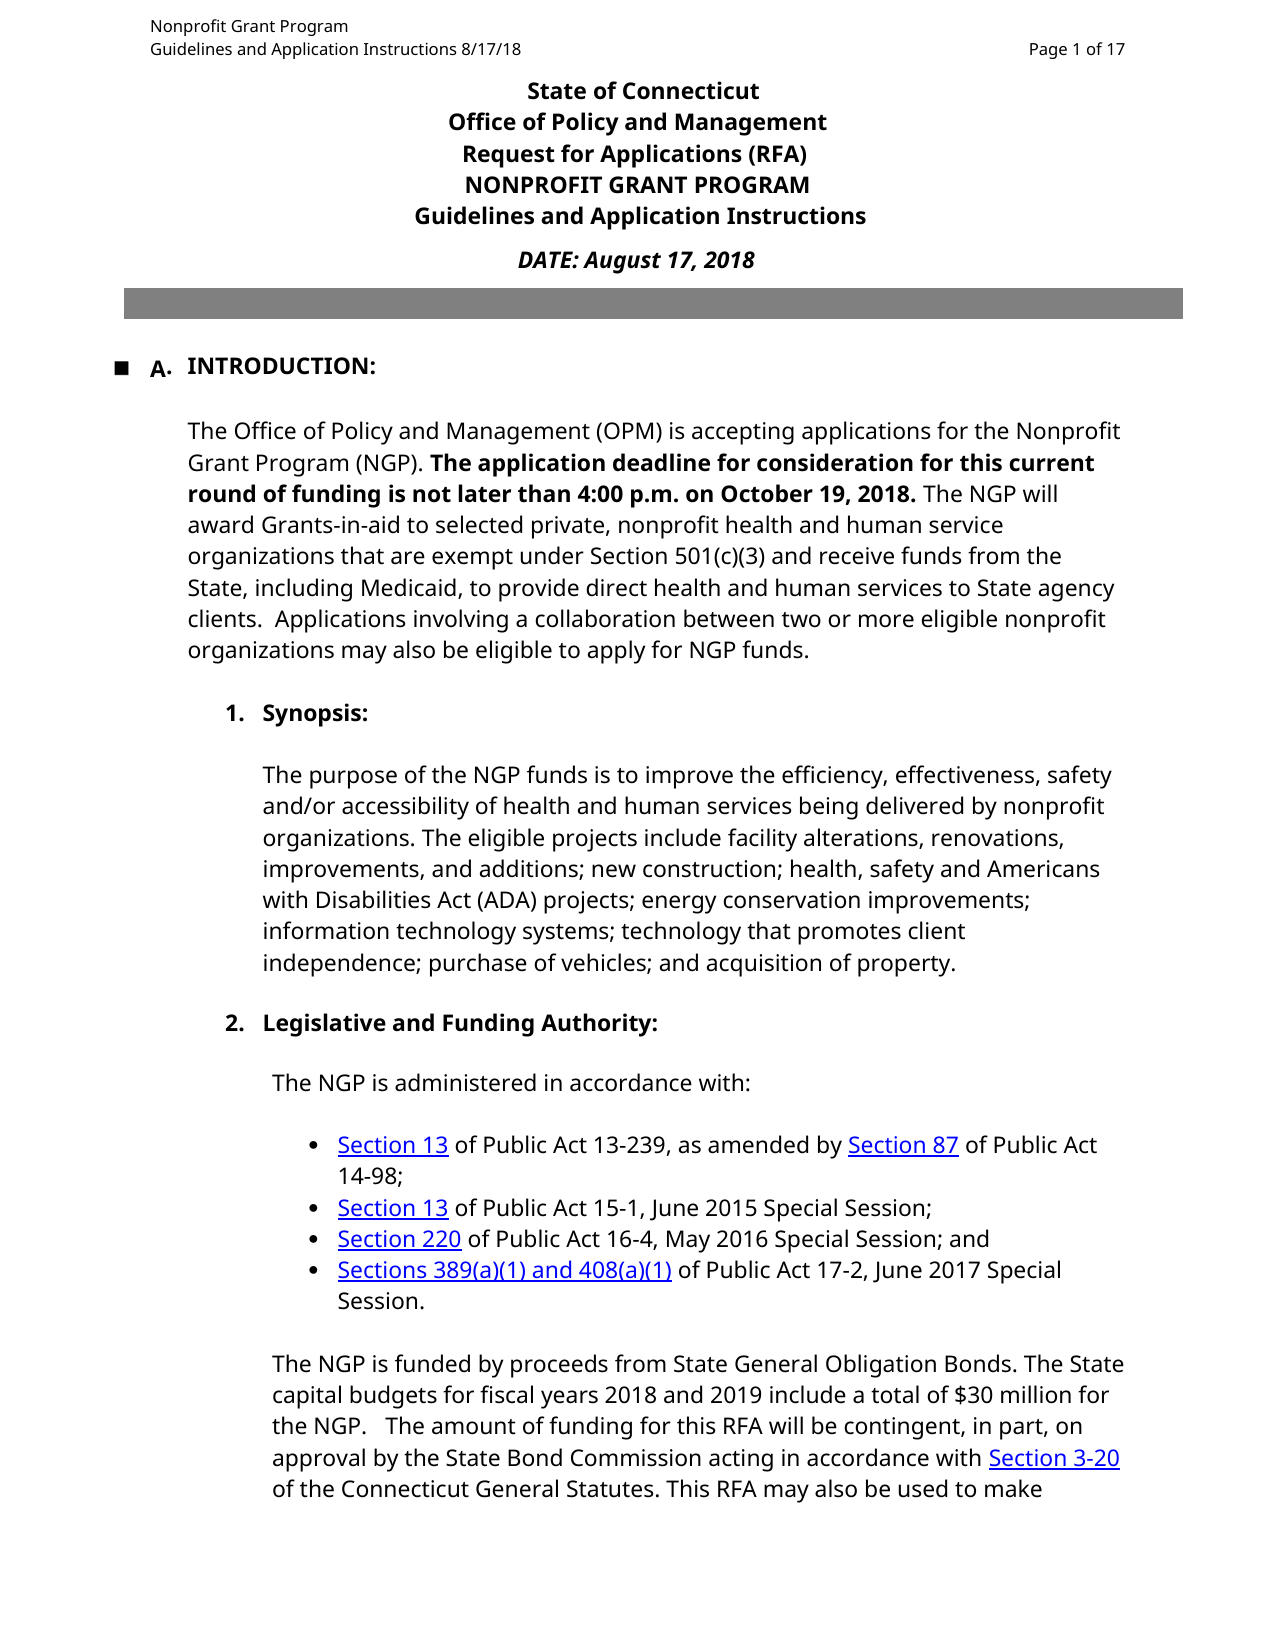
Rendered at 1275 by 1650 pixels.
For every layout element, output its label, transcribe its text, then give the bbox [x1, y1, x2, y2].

table_header [124, 288, 1183, 319]
list Synopsis: [225, 697, 1125, 728]
list Sections 389(a)(1) and 408(a)(1) of Public Act 17-2, June 2017 Special Session. [309, 1254, 1125, 1317]
text The NGP is administered in accordance with: [272, 1067, 1125, 1098]
text DATE: August 17, 2018 [150, 244, 1125, 275]
list Legislative and Funding Authority: [225, 1007, 1125, 1038]
list Section 13 of Public Act 15-1, June 2015 Special Session; [309, 1192, 1125, 1223]
list Section 220 of Public Act 16-4, May 2016 Special Session; and [309, 1223, 1125, 1254]
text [272, 1348, 1125, 1504]
list Section 13 of Public Act 13-239, as amended by Section 87 of Public Act 14-98; [309, 1129, 1125, 1192]
text A. INTRODUCTION: [112, 350, 1125, 384]
text The Office of Policy and Management (OPM) is accepting applications for the Nonprofit Grant Program (NGP). The application deadline for consideration for this current round of funding is not later than 4:00 p.m. on October 19, 2018. The NGP will award Grants-in-aid to selected private, nonprofit health and human service organizations that are exempt under Section 501(c)(3) and receive funds from the State, including Medicaid, to provide direct health and human services to State agency clients. Applications involving a collaboration between two or more eligible nonprofit organizations may also be eligible to apply for NGP funds. [187, 415, 1125, 665]
text State of Connecticut Office of Policy and Management Request for Applications (RFA) NONPROFIT GRANT PROGRAM Guidelines and Application Instructions [150, 75, 1125, 231]
text The purpose of the NGP funds is to improve the efficiency, effectiveness, safety and/or accessibility of health and human services being delivered by nonprofit organizations. The eligible projects include facility alterations, renovations, improvements, and additions; new construction; health, safety and Americans with Disabilities Act (ADA) projects; energy conservation improvements; information technology systems; technology that promotes client independence; purchase of vehicles; and acquisition of property. [262, 728, 1125, 1007]
